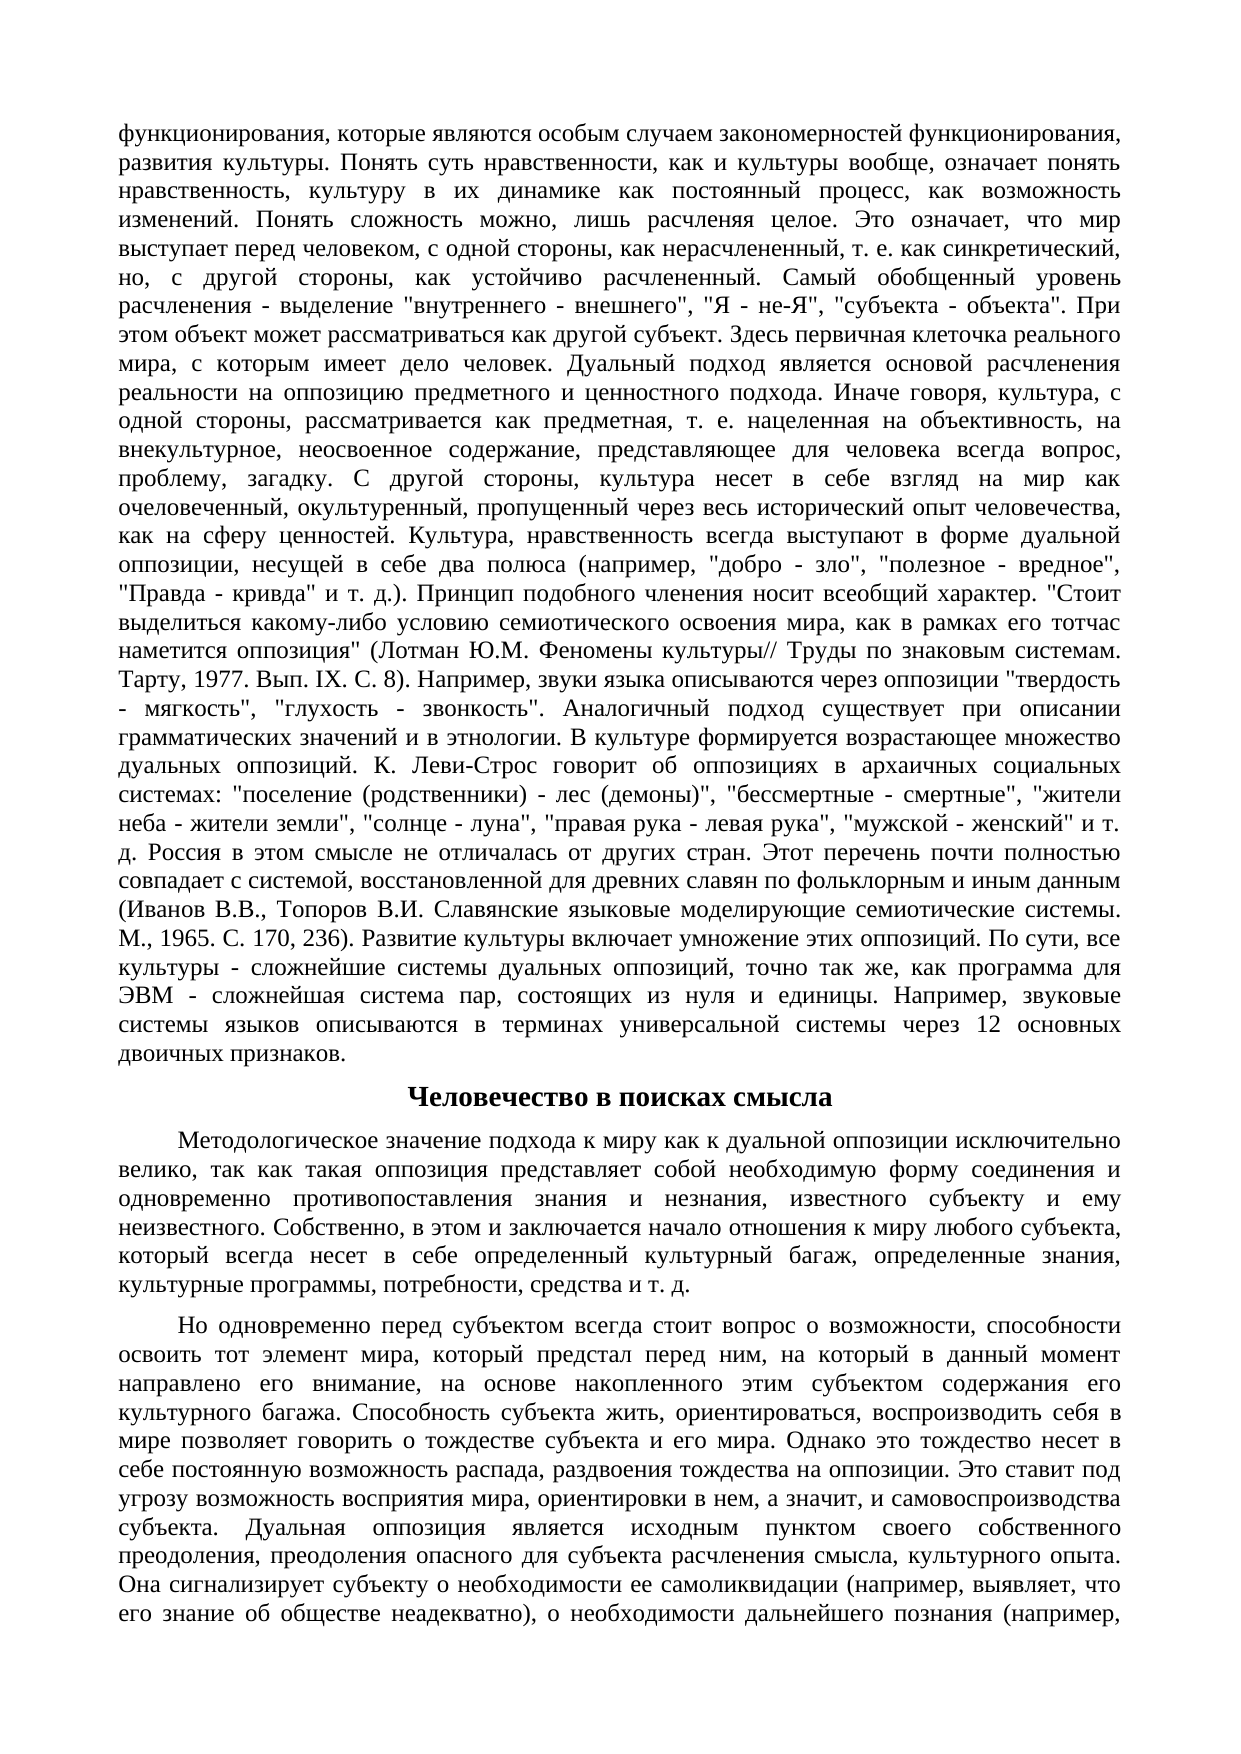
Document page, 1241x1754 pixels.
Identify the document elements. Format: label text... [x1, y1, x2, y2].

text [118, 1310, 1122, 1627]
text Человечество в поисках смысла [118, 1079, 1122, 1113]
text Методологическое значение подхода к миру как к дуальной оппозиции исключительно велико, так как такая оппозиция представляет собой необходимую форму соединения и одновременно противопоставления знания и незнания, известного субъекту и ему неизвестного. Собственно, в этом и заключается начало отношения к миру любого субъекта, который всегда несет в себе определенный культурный багаж, определенные знания, культурные программы, потребности, средства и т. д. [118, 1125, 1122, 1298]
